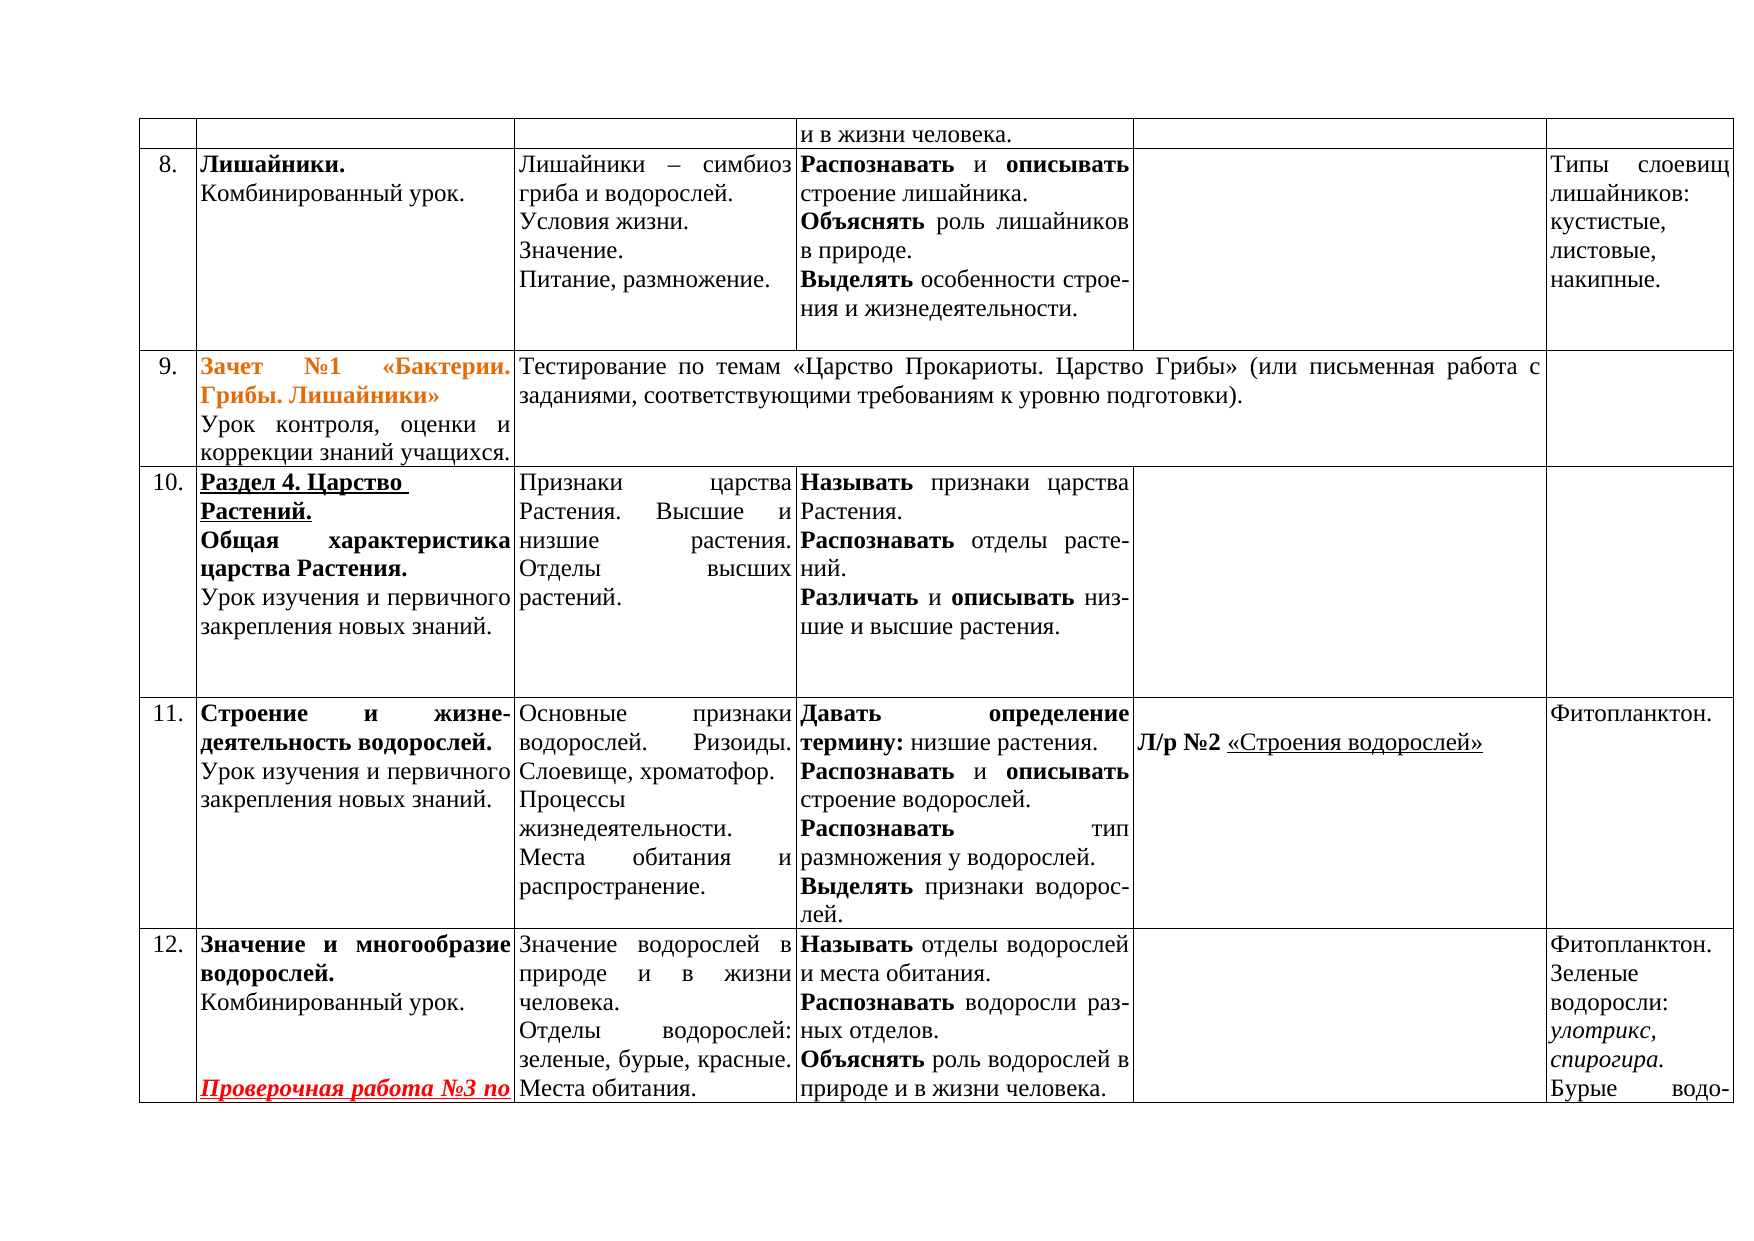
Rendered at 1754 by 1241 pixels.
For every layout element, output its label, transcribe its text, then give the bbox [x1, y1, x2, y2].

table_cell Называть признаки царства Растения. Распознавать отделы растений. Различать и описывать низшие и высшие растения. [797, 467, 1133, 697]
table_cell 12. [140, 929, 196, 1102]
table_cell 10. [140, 467, 196, 697]
table_cell Тестирование по темам «Царство Прокариоты. Царство Грибы» (или письменная работа с заданиями, соответствующими требованиям к уровню подготовки). [515, 351, 1546, 466]
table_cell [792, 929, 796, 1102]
table_cell Строение и жизнедеятельность водорослей. Урок изучения и первичного закрепления новых знаний. [197, 698, 514, 928]
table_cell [197, 119, 514, 148]
table_cell [1134, 929, 1546, 1102]
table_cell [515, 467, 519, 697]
table_cell Основные признаки водорослей. Ризоиды. Слоевище, хроматофор. Процессы жизнедеятельности. Места обитания и распространение. [515, 698, 796, 928]
table_cell 8. [140, 149, 196, 350]
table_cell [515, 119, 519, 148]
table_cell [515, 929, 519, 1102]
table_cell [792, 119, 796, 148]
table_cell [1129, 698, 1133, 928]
table_cell [1134, 119, 1546, 148]
table_cell Раздел 4. Царство Растений. Общая характеристика царства Растения. Урок изучения и первичного закрепления новых знаний. [197, 467, 514, 697]
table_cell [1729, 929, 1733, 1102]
table_cell Фитопланктон. [1547, 698, 1733, 928]
table_cell Л/р №2 «Строения водорослей» [1134, 698, 1546, 928]
table_cell Лишайники. Комбинированный урок. [197, 149, 514, 350]
table_cell [1134, 467, 1546, 697]
table_cell Распознавать и описывать строение лишайника. Объяснять роль лишайников в природе. Выделять особенности строения и жизнедеятельности. [797, 149, 1133, 350]
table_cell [1547, 119, 1733, 148]
table_cell 7. [140, 119, 196, 148]
table_cell [1547, 467, 1733, 697]
table_cell [1134, 149, 1546, 350]
table_cell 11. [140, 698, 196, 928]
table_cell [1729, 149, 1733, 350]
table_cell [1547, 351, 1733, 466]
table_cell Лишайники – симбиоз гриба и водорослей. Условия жизни. Значение. Питание, размножение. [515, 149, 796, 350]
table_cell 9. [140, 351, 196, 466]
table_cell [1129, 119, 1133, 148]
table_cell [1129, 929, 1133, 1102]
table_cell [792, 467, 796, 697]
